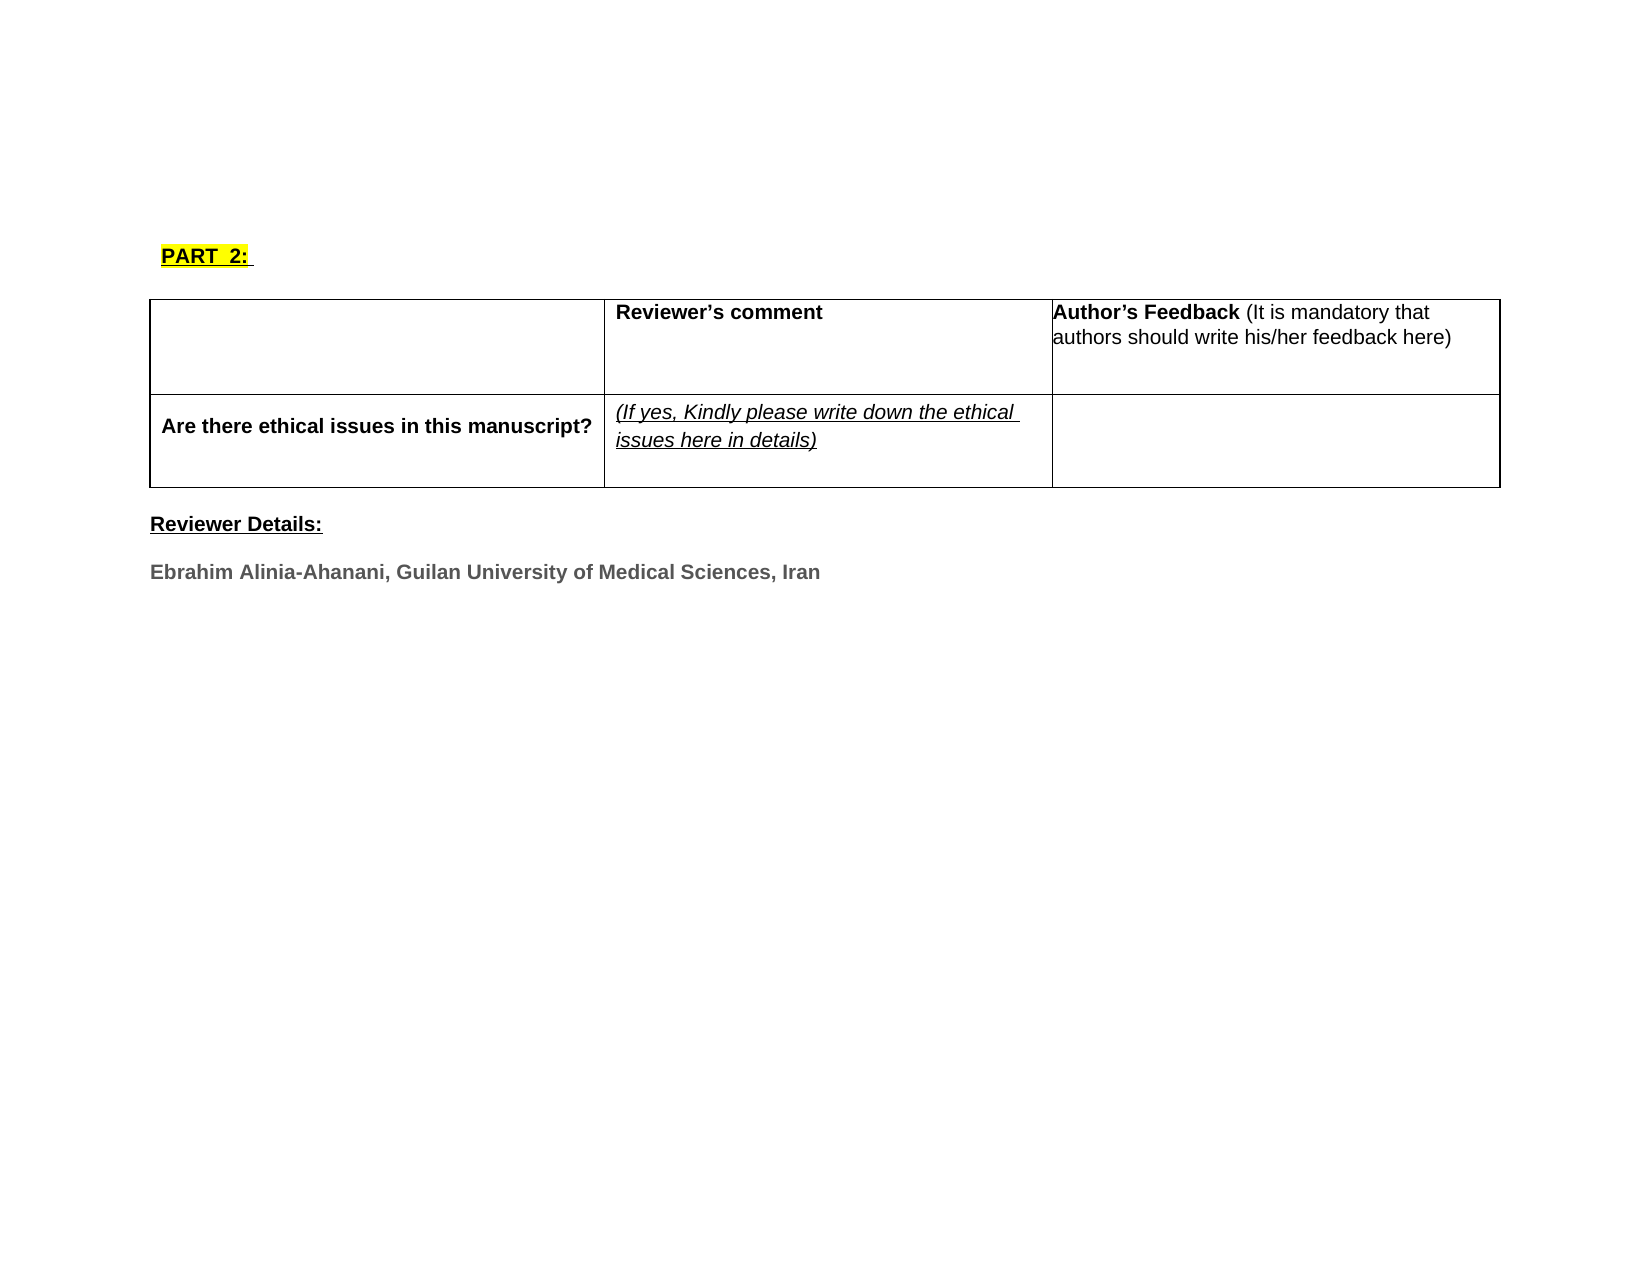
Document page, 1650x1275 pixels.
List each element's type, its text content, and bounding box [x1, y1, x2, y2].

table_cell Are there ethical issues in this manuscript? [151, 395, 604, 487]
table_cell Author’s Feedback (It is mandatory that authors should write his/her feedback here) [1053, 300, 1499, 394]
table_header PART 2: [150, 244, 1500, 299]
table_cell Reviewer’s comment [605, 300, 1052, 394]
text Reviewer Details: [150, 512, 1500, 536]
text Ebrahim Alinia-Ahanani, Guilan University of Medical Sciences, Iran [150, 560, 1500, 584]
table_cell [151, 300, 604, 394]
table_cell [1053, 395, 1499, 487]
table_cell (If yes, Kindly please write down the ethical issues here in details) [605, 395, 1052, 487]
